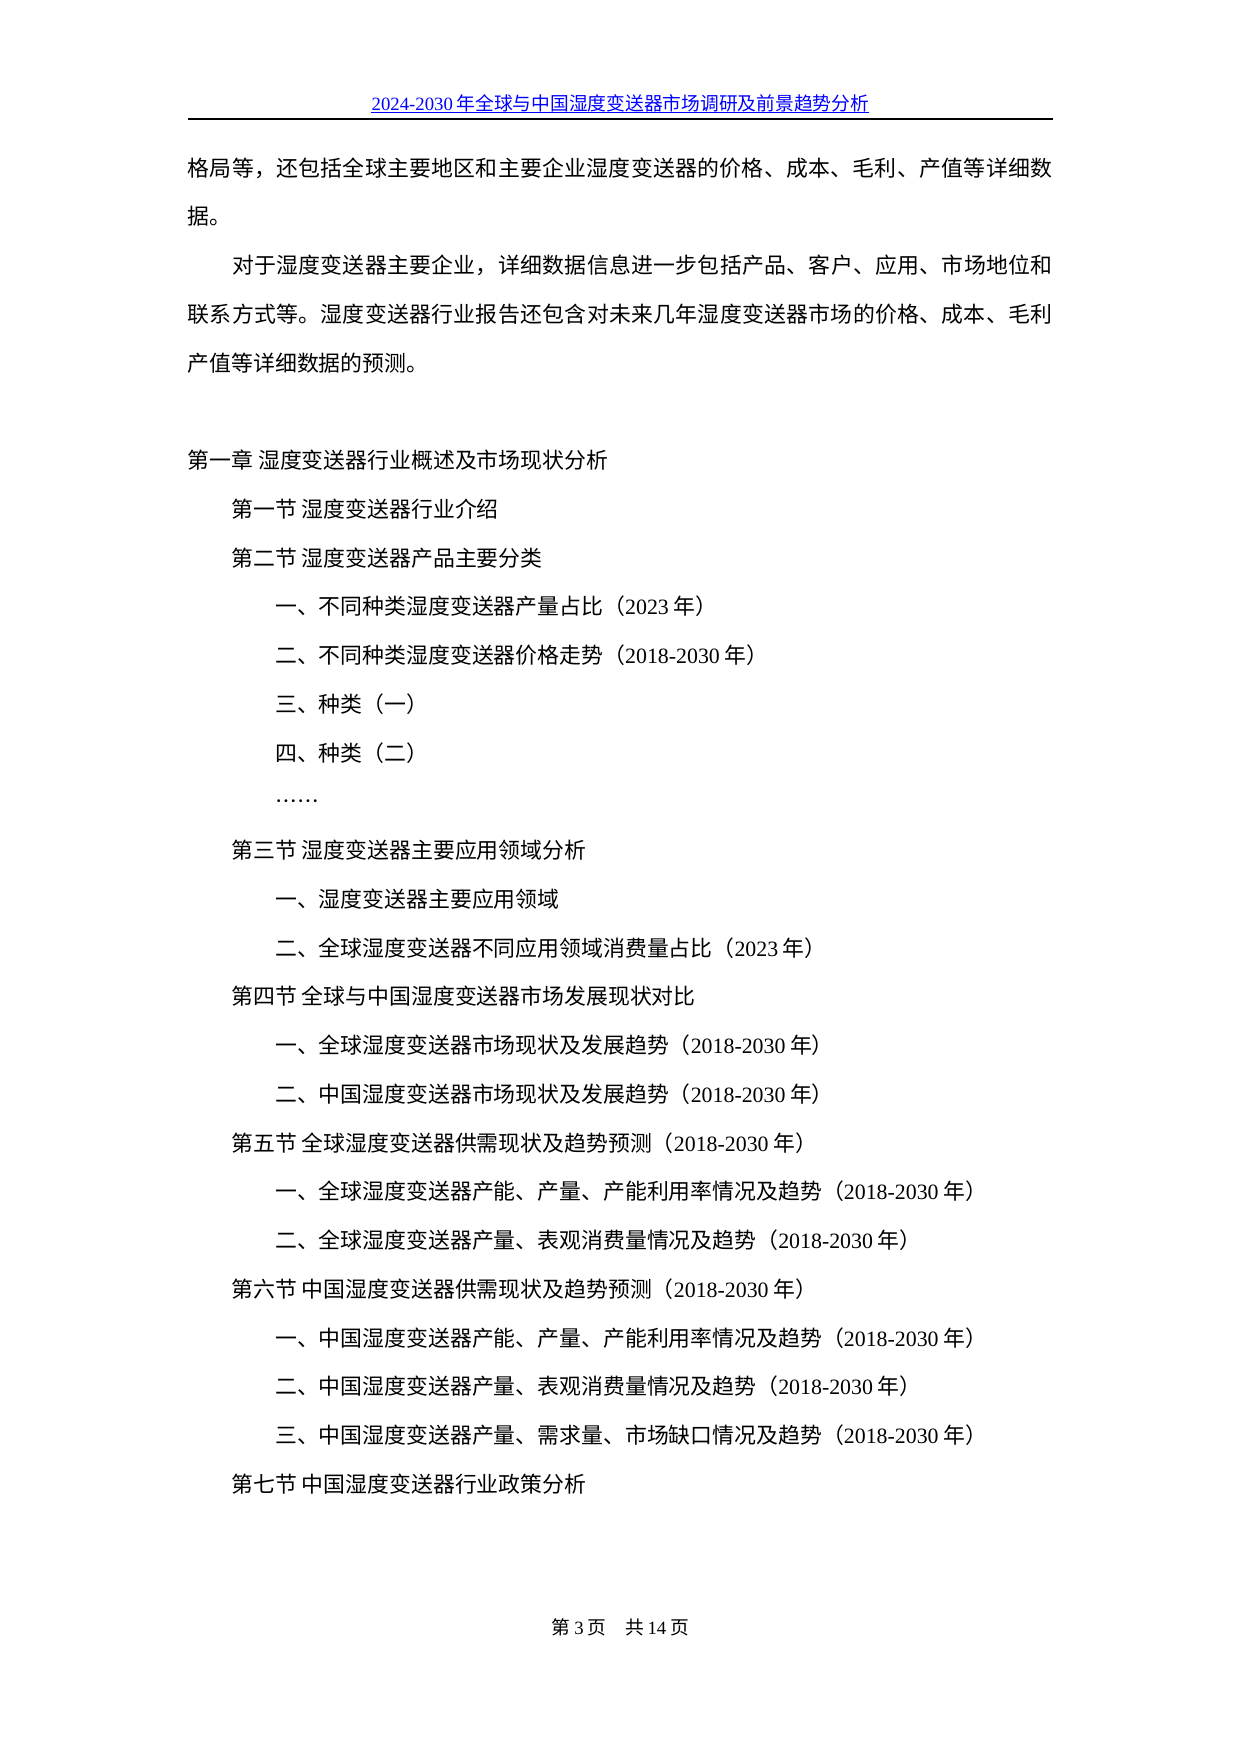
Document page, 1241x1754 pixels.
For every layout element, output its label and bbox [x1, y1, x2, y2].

text [187, 150, 1053, 1499]
